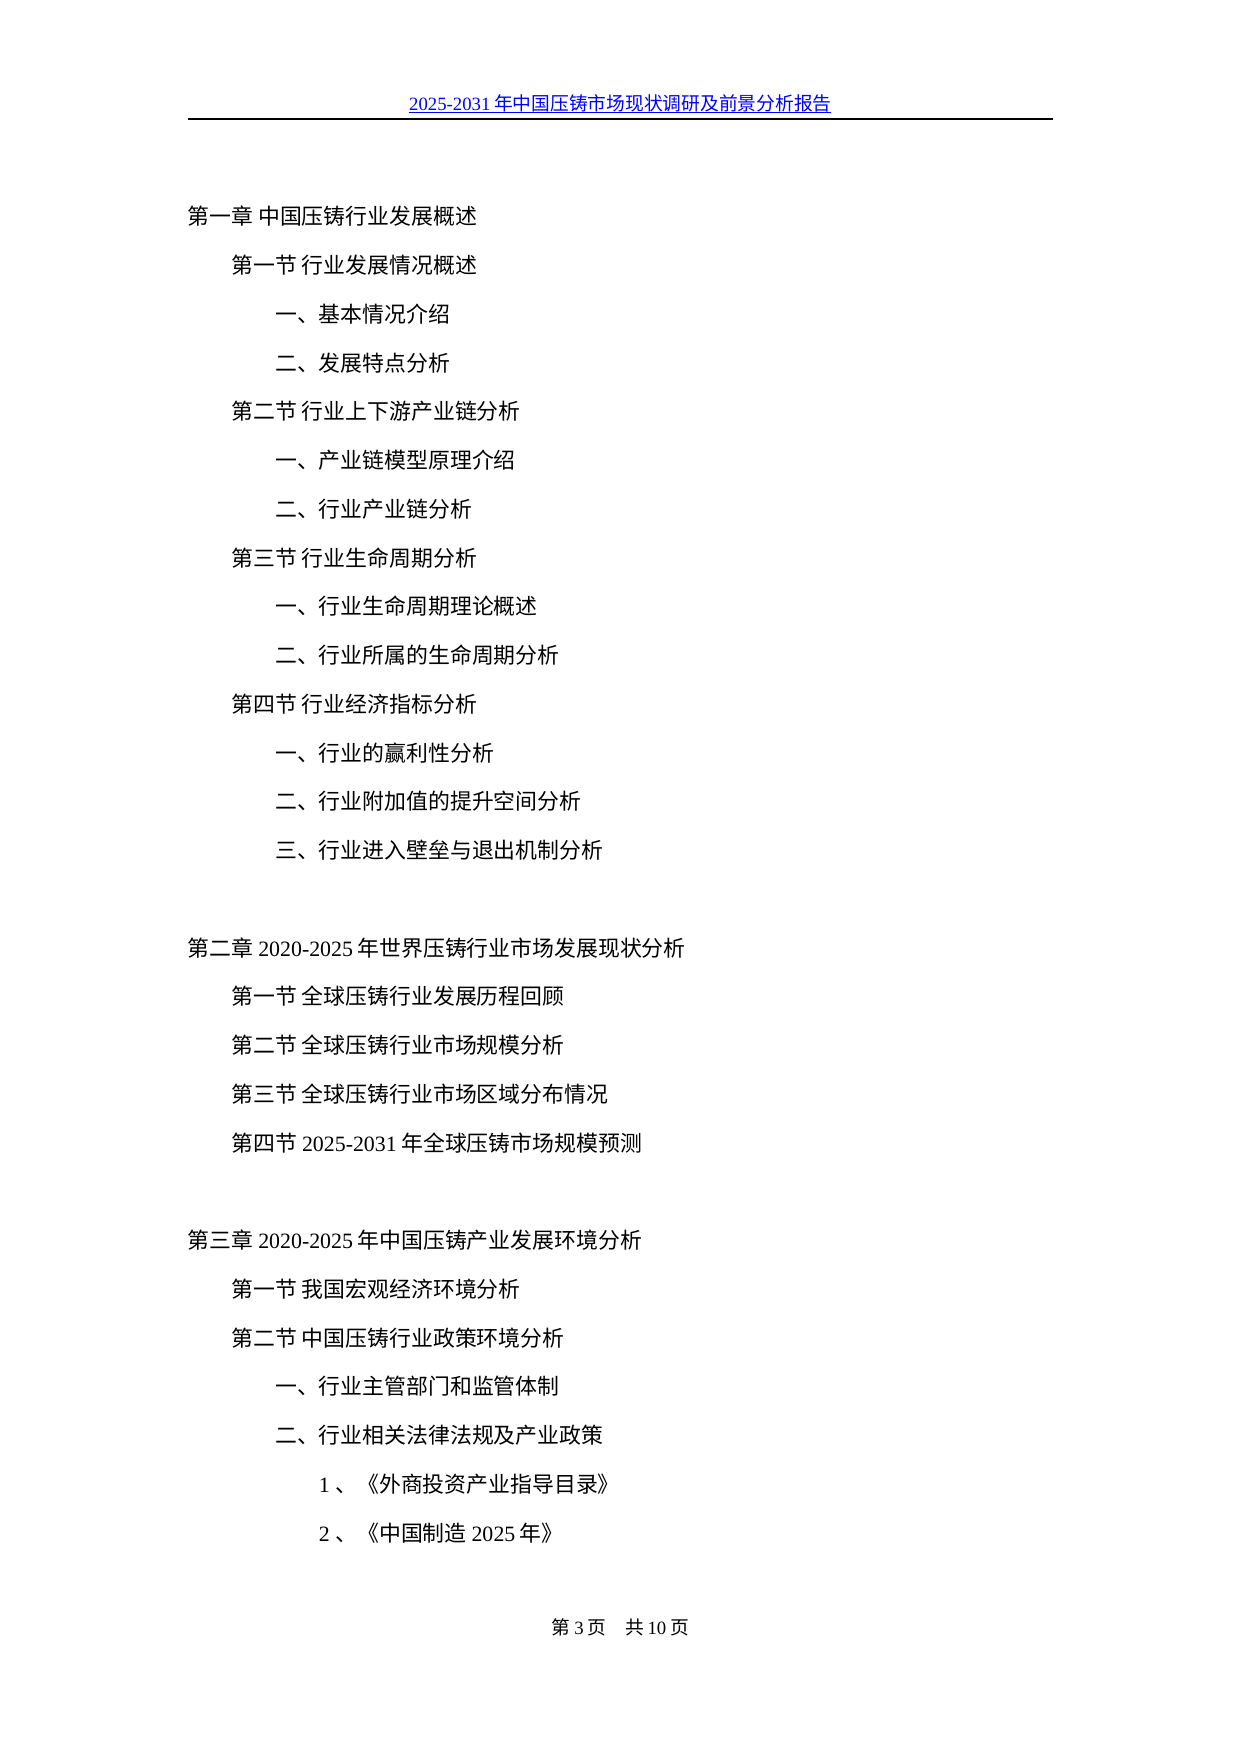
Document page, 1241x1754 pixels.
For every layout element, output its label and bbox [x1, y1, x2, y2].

text [187, 150, 1053, 1548]
